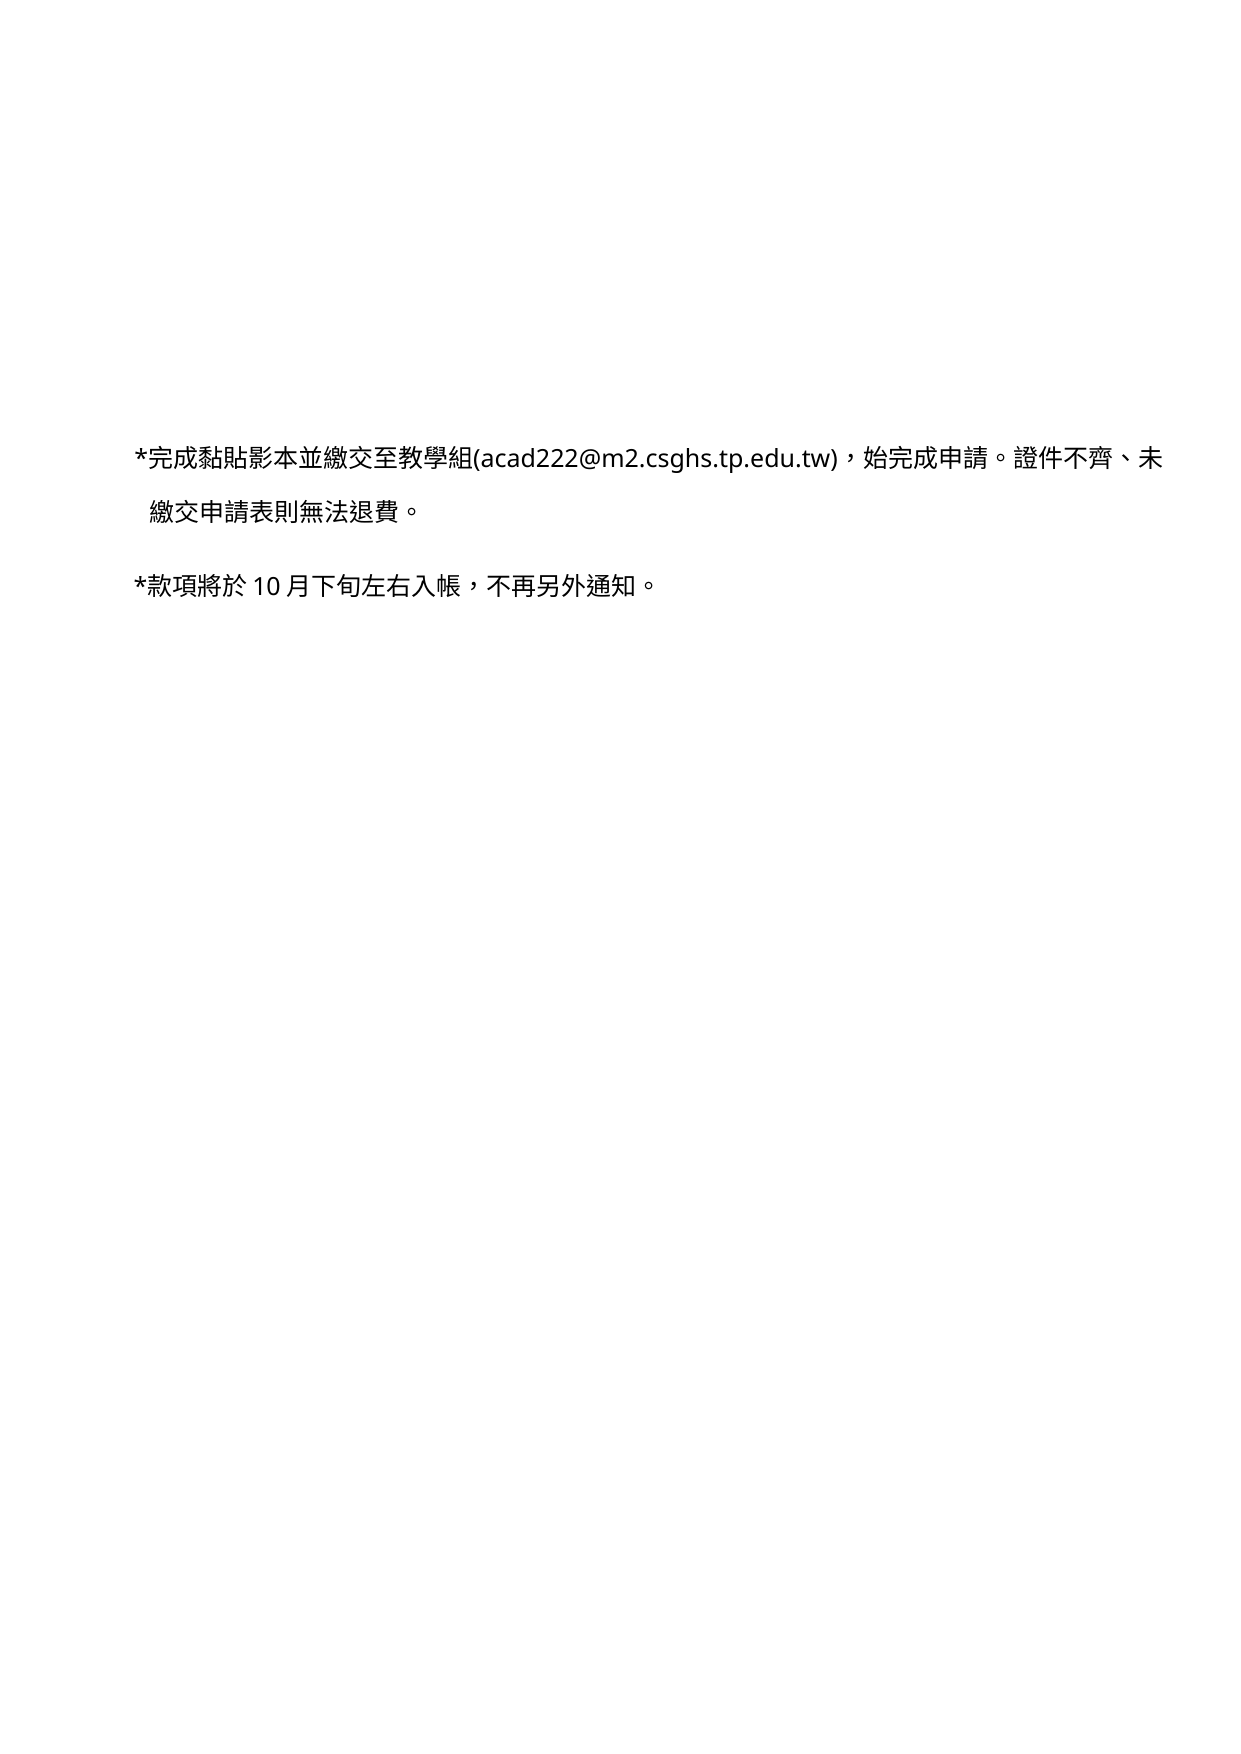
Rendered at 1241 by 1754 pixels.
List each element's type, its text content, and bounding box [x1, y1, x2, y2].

text *款項將於10月下旬左右入帳，不再另外通知。 [75, 566, 1165, 602]
text *完成黏貼影本並繳交至教學組(acad222@m2.csghs.tp.edu.tw)，始完成申請。證件不齊、未繳交申請表則無法退費。 [134, 438, 1165, 529]
